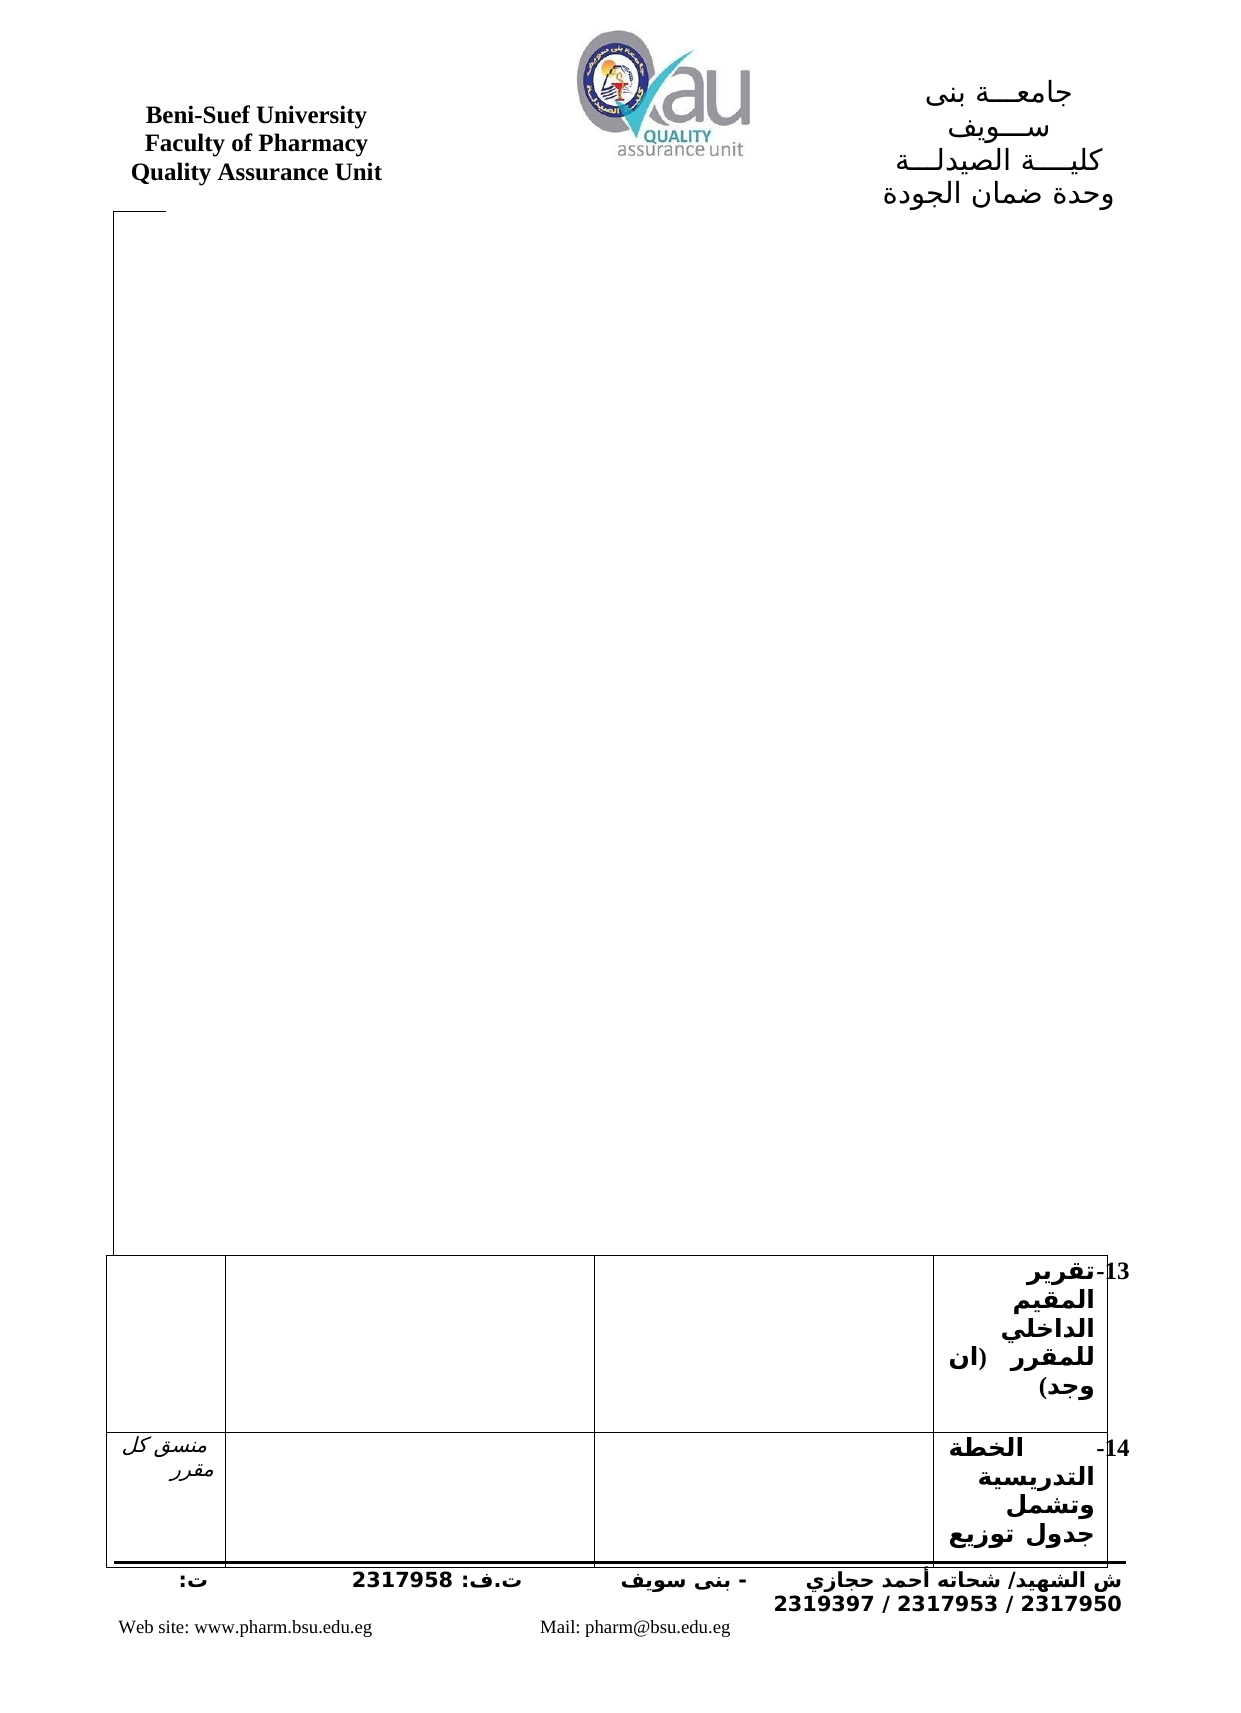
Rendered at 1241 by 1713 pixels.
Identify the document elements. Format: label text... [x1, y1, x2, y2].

table_cell الخطة التدريسية وتشمل جدول توزيع اعضاء هيئة التدريس علي المحاضرات [934, 1433, 1107, 1567]
table_cell منسق كل مقرر [107, 1433, 225, 1567]
table_cell [595, 1433, 933, 1567]
table_cell [107, 1256, 225, 1432]
table_cell [226, 1256, 594, 1432]
table_cell [595, 1256, 933, 1432]
table_cell تقرير المقيم الداخلي للمقرر (ان وجد) [934, 1256, 1107, 1432]
picture [576, 23, 763, 171]
table_cell [226, 1433, 594, 1567]
